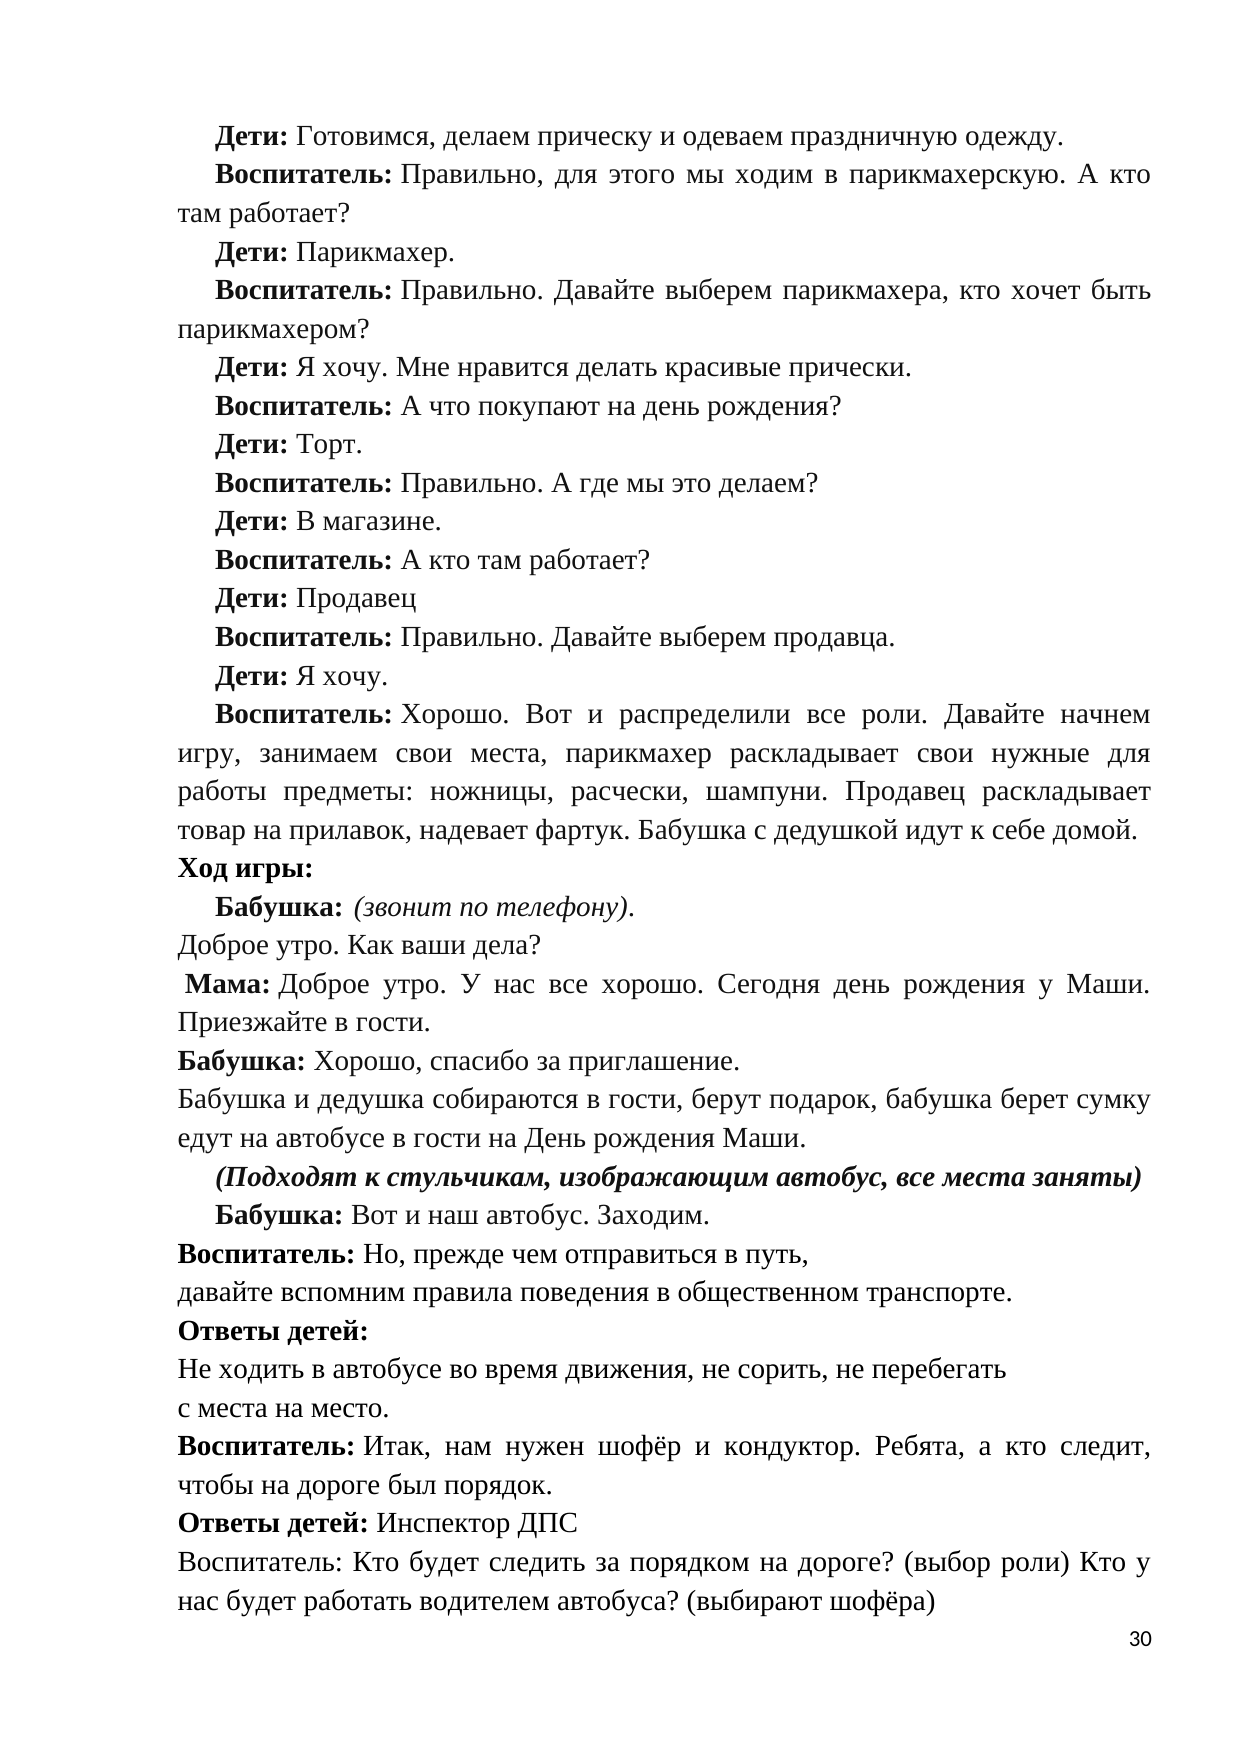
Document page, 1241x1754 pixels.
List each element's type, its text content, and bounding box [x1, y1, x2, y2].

text давайте вспомним правила поведения в общественном транспорте. [177, 1274, 1152, 1308]
text Воспитатель: Правильно. А где мы это делаем? [177, 465, 1152, 498]
text Воспитатель: Правильно. Давайте выберем парикмахера, кто хочет быть парикмахером? [177, 272, 1152, 344]
text Дети: В магазине. [177, 503, 1152, 537]
text Воспитатель: Правильно, для этого мы ходим в парикмахерскую. А кто там работает? [177, 157, 1152, 229]
text Воспитатель: А что покупают на день рождения? [177, 388, 1152, 421]
text Доброе утро. Как ваши дела? [177, 927, 1152, 961]
text Ответы детей: Инспектор ДПС [177, 1506, 1152, 1539]
text Воспитатель: Но, прежде чем отправиться в путь, [177, 1236, 1152, 1269]
text Бабушка: (звонит по телефону). [177, 889, 1152, 922]
text Воспитатель: Хорошо. Вот и распределили все роли. Давайте начнем игру, занимаем свои места, парикмахер раскладывает свои нужные для работы предметы: ножницы, расчески, шампуни. Продавец раскладывает товар на прилавок, надевает фартук. Бабушка с дедушкой идут к себе домой. [177, 696, 1152, 845]
text Воспитатель: Итак, нам нужен шофёр и кондуктор. Ребята, а кто следит, чтобы на дороге был порядок. [177, 1428, 1152, 1501]
text Ход игры: [177, 850, 1152, 884]
text Бабушка и дедушка собираются в гости, берут подарок, бабушка берет сумку едут на автобусе в гости на День рождения Маши. [177, 1082, 1152, 1154]
text Мама: Доброе утро. У нас все хорошо. Сегодня день рождения у Маши. Приезжайте в гости. [177, 966, 1152, 1038]
text Дети: Продавец [177, 581, 1152, 614]
text Воспитатель: Правильно. Давайте выберем продавца. [177, 619, 1152, 653]
text Дети: Парикмахер. [177, 234, 1152, 267]
text Бабушка: Хорошо, спасибо за приглашение. [177, 1043, 1152, 1077]
text Ответы детей: [177, 1313, 1152, 1346]
text Бабушка: Вот и наш автобус. Заходим. [177, 1197, 1152, 1231]
text (Подходят к стульчикам, изображающим автобус, все места заняты) [177, 1159, 1152, 1192]
text Дети: Готовимся, делаем прическу и одеваем праздничную одежду. [177, 118, 1152, 152]
text Дети: Я хочу. [177, 658, 1152, 691]
text с места на место. [177, 1390, 1152, 1423]
text Воспитатель: А кто там работает? [177, 542, 1152, 576]
text Дети: Я хочу. Мне нравится делать красивые прически. [177, 349, 1152, 383]
text Дети: Торт. [177, 426, 1152, 460]
text Не ходить в автобусе во время движения, не сорить, не перебегать [177, 1351, 1152, 1385]
text Воспитатель: Кто будет следить за порядком на дороге? (выбор роли) Кто у нас будет работать водителем автобуса? (выбирают шофёра) [177, 1544, 1152, 1616]
